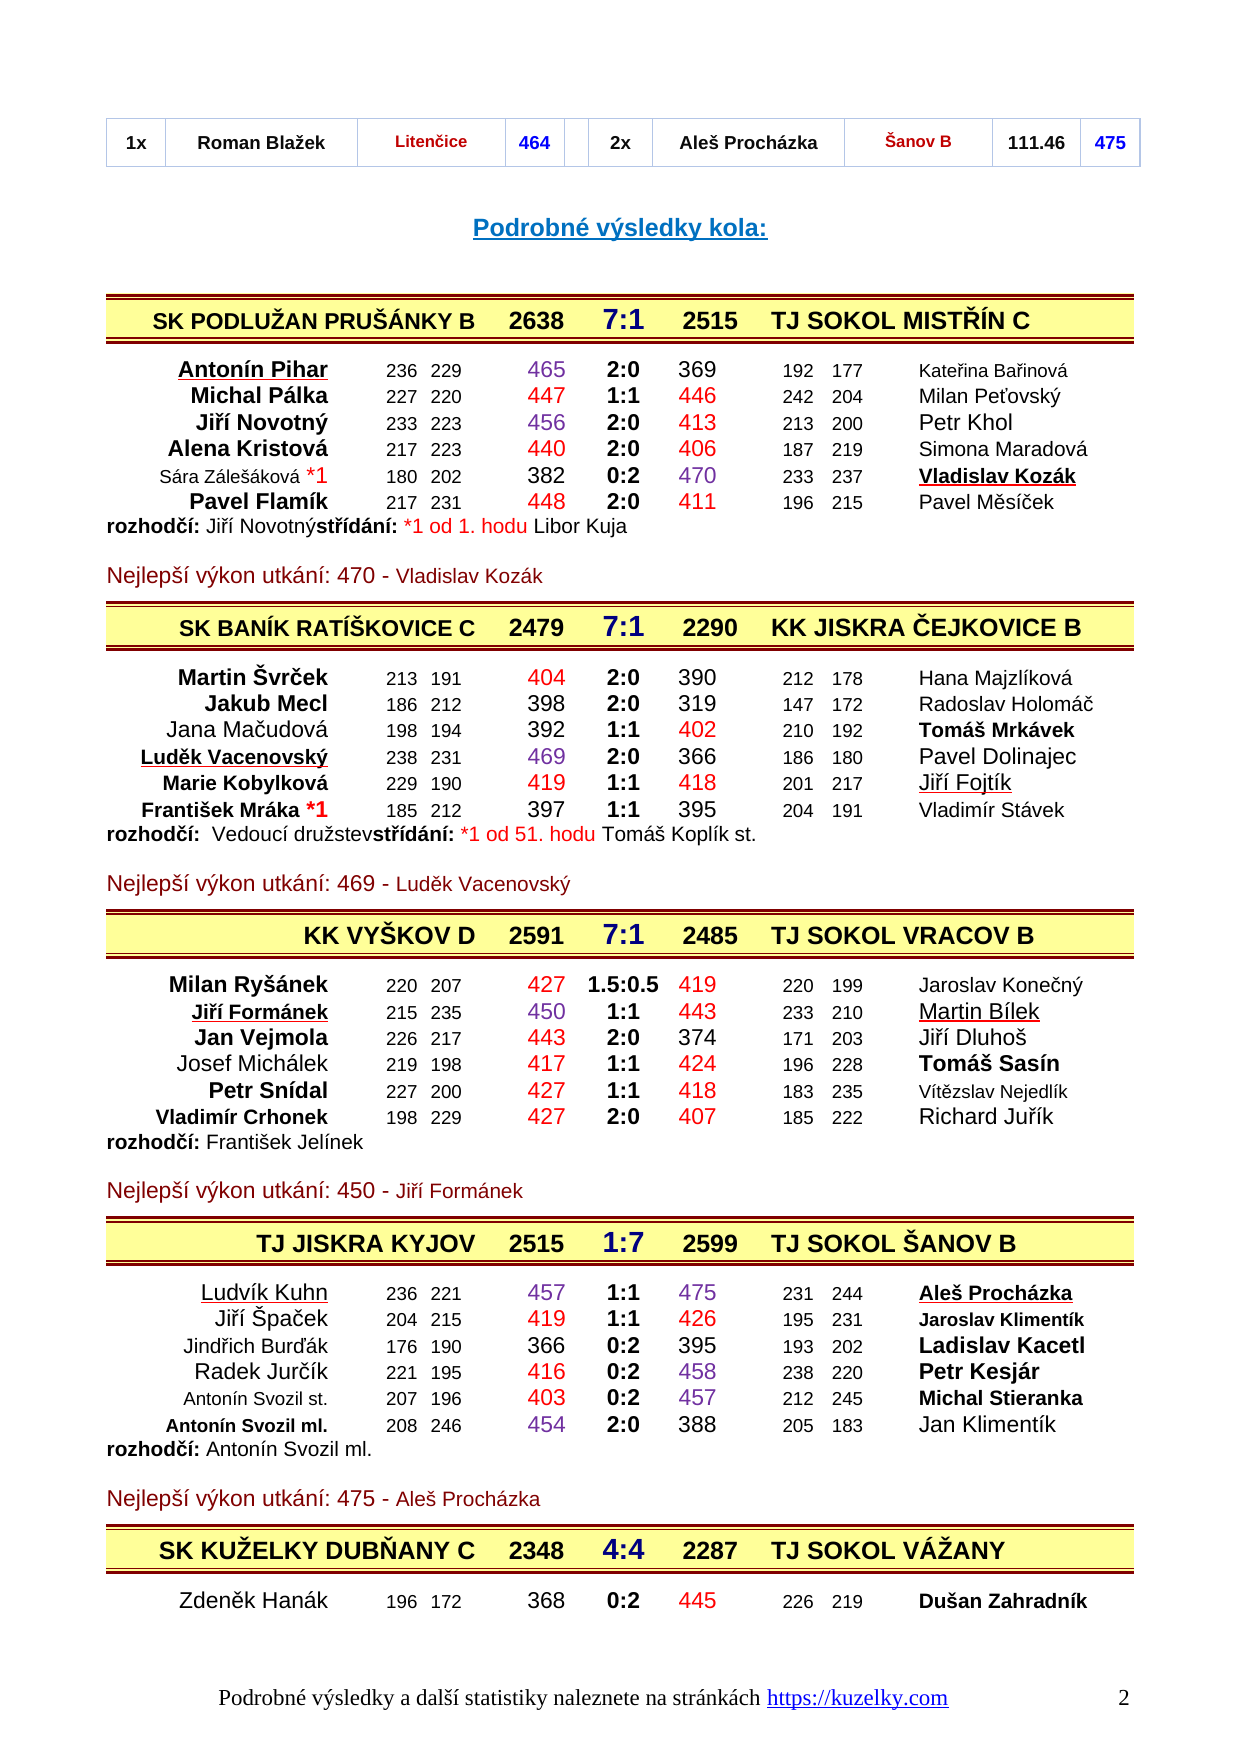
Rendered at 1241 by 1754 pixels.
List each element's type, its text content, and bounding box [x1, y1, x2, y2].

text Pavel Flamík 217 231 448 2:0 411 196 215 Pavel Měsíček [106, 488, 1134, 514]
text Antonín Svozil ml. 208 246 454 2:0 388 205 183 Jan Klimentík [106, 1411, 1134, 1437]
text Zdeněk Hanák 196 172 368 0:2 445 226 219 Dušan Zahradník [106, 1587, 1134, 1613]
text Jan Vejmola 226 217 443 2:0 374 171 203 Jiří Dluhoš [106, 1024, 1134, 1050]
text Sára Zálešáková *1 180 202 382 0:2 470 233 237 Vladislav Kozák [106, 462, 1134, 488]
text SK Podlužan Prušánky B 2638 7:1 2515 TJ Sokol Mistřín C [106, 300, 1134, 337]
text SK Baník Ratíškovice C 2479 7:1 2290 KK Jiskra Čejkovice B [106, 607, 1134, 645]
text Antonín Pihar 236 229 465 2:0 369 192 177 Kateřina Bařinová [106, 356, 1134, 382]
text Podrobné výsledky kola: [94, 213, 1145, 242]
table_cell Litenčice [358, 119, 505, 166]
text Josef Michálek 219 198 417 1:1 424 196 228 Tomáš Sasín [106, 1050, 1134, 1077]
text Luděk Vacenovský 238 231 469 2:0 366 186 180 Pavel Dolinajec [106, 743, 1134, 769]
text rozhodčí: Vedoucí družstevstřídání: *1 od 51. hodu Tomáš Koplík st. [106, 822, 1134, 846]
text Nejlepší výkon utkání: 450 - Jiří Formánek [106, 1177, 1134, 1204]
table_cell 2x [589, 119, 652, 166]
text rozhodčí: Jiří Novotnýstřídání: *1 od 1. hodu Libor Kuja [106, 514, 1134, 538]
text KK Vyškov D 2591 7:1 2485 TJ Sokol Vracov B [106, 915, 1134, 953]
text Alena Kristová 217 223 440 2:0 406 187 219 Simona Maradová [106, 435, 1134, 462]
text rozhodčí: Antonín Svozil ml. [106, 1437, 1134, 1461]
text Milan Ryšánek 220 207 427 1.5:0.5 419 220 199 Jaroslav Konečný [106, 971, 1134, 998]
table_cell Roman Blažek [166, 119, 357, 166]
text Nejlepší výkon utkání: 470 - Vladislav Kozák [106, 562, 1134, 588]
text Jakub Mecl 186 212 398 2:0 319 147 172 Radoslav Holomáč [106, 690, 1134, 716]
text Nejlepší výkon utkání: 469 - Luděk Vacenovský [106, 870, 1134, 896]
text Jindřich Burďák 176 190 366 0:2 395 193 202 Ladislav Kacetl [106, 1332, 1134, 1358]
text František Mráka *1 185 212 397 1:1 395 204 191 Vladimír Stávek [106, 796, 1134, 822]
text SK Kuželky Dubňany C 2348 4:4 2287 TJ Sokol Vážany [106, 1530, 1134, 1568]
text Jiří Novotný 233 223 456 2:0 413 213 200 Petr Khol [106, 409, 1134, 435]
text Petr Snídal 227 200 427 1:1 418 183 235 Vítězslav Nejedlík [106, 1077, 1134, 1103]
table_cell 464 [506, 119, 564, 166]
table_cell 1x [107, 119, 165, 166]
text Jiří Formánek 215 235 450 1:1 443 233 210 Martin Bílek [106, 998, 1134, 1024]
text Martin Švrček 213 191 404 2:0 390 212 178 Hana Majzlíková [106, 664, 1134, 690]
table_cell 111.46 [993, 119, 1080, 166]
text rozhodčí: František Jelínek [106, 1129, 1134, 1153]
table_cell Aleš Procházka [653, 119, 844, 166]
text TJ Jiskra Kyjov 2515 1:7 2599 TJ Sokol Šanov B [106, 1223, 1134, 1260]
text Marie Kobylková 229 190 419 1:1 418 201 217 Jiří Fojtík [106, 769, 1134, 796]
text Jana Mačudová 198 194 392 1:1 402 210 192 Tomáš Mrkávek [106, 716, 1134, 743]
text Michal Pálka 227 220 447 1:1 446 242 204 Milan Peťovský [106, 382, 1134, 409]
text Nejlepší výkon utkání: 475 - Aleš Procházka [106, 1485, 1134, 1511]
text Antonín Svozil st. 207 196 403 0:2 457 212 245 Michal Stieranka [106, 1384, 1134, 1411]
text Ludvík Kuhn 236 221 457 1:1 475 231 244 Aleš Procházka [106, 1279, 1134, 1305]
text Vladimír Crhonek 198 229 427 2:0 407 185 222 Richard Juřík [106, 1103, 1134, 1129]
text Radek Jurčík 221 195 416 0:2 458 238 220 Petr Kesjár [106, 1358, 1134, 1384]
table_cell 475 [1081, 119, 1139, 166]
table_cell Šanov B [845, 119, 992, 166]
text Jiří Špaček 204 215 419 1:1 426 195 231 Jaroslav Klimentík [106, 1305, 1134, 1332]
